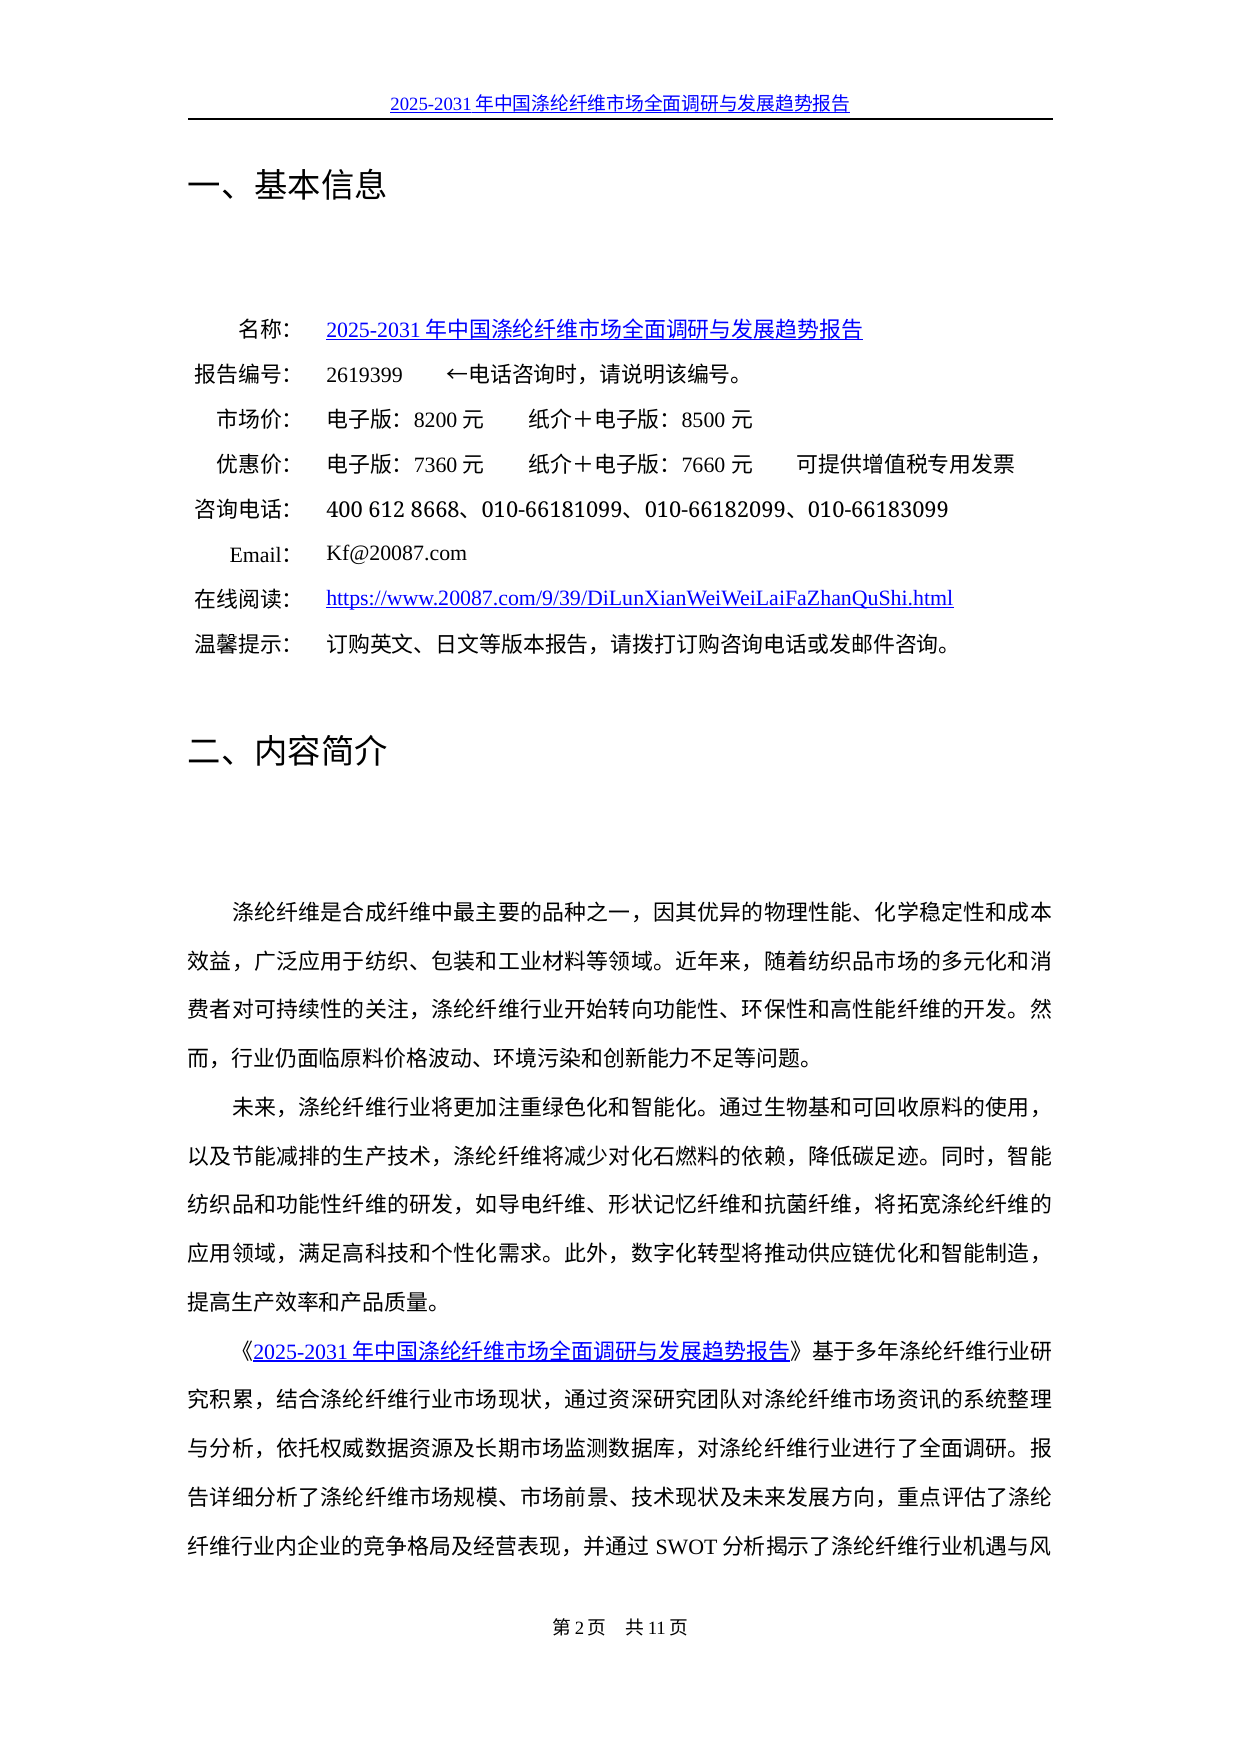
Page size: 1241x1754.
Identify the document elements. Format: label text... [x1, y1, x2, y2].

table_cell 市场价： [167, 402, 315, 447]
table_header 2025-2031年中国涤纶纤维市场全面调研与发展趋势报告 [315, 312, 1073, 357]
table_cell 电子版：8200 元 纸介＋电子版：8500 元 [315, 402, 1073, 447]
table_cell 2619399 ←电话咨询时，请说明该编号。 [315, 357, 1073, 402]
table_cell 报告编号： [167, 357, 315, 402]
title 一、基本信息 [187, 150, 1053, 215]
table_cell Email： [167, 537, 315, 582]
table_cell Kf@20087.com [315, 537, 1073, 582]
table_cell 温馨提示： [167, 627, 315, 672]
table_cell 优惠价： [167, 447, 315, 492]
table_cell 电子版：7360 元 纸介＋电子版：7660 元 可提供增值税专用发票 [315, 447, 1073, 492]
table_cell 咨询电话： [167, 492, 315, 537]
table_cell 在线阅读： [167, 582, 315, 627]
table_cell 400 612 8668、010-66181099、010-66182099、010-66183099 [315, 492, 1073, 537]
table_cell 订购英文、日文等版本报告，请拨打订购咨询电话或发邮件咨询。 [315, 627, 1073, 672]
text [187, 894, 1053, 1561]
title 二、内容简介 [187, 717, 1053, 782]
table_header 名称： [167, 312, 315, 357]
table_cell [315, 582, 1073, 627]
